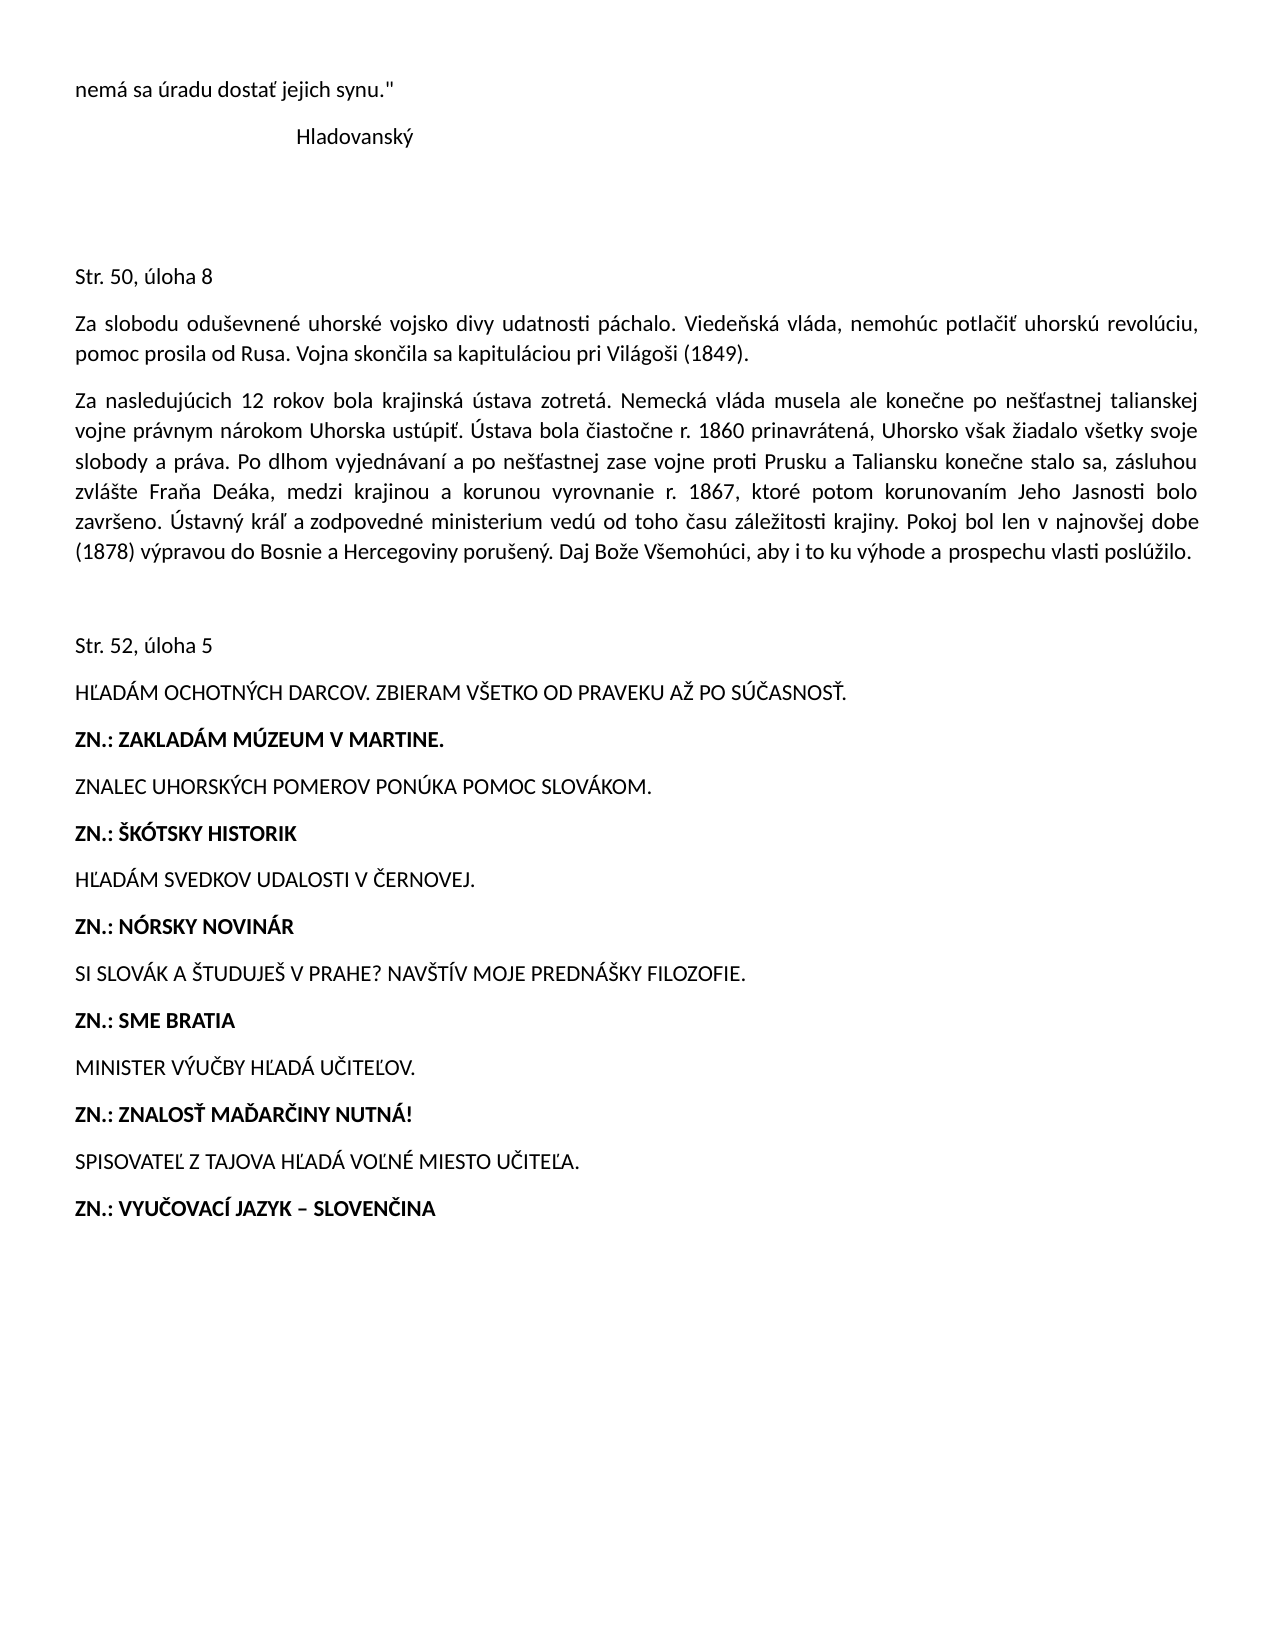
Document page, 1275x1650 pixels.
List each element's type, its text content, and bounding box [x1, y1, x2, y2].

text Za slobodu oduševnené uhorské vojsko divy udatnosti páchalo. Viedeňská vláda, nemohúc potlačiť uhorskú revolúciu, pomoc prosila od Rusa. Vojna skončila sa kapituláciou pri Világoši (1849). [75, 309, 1200, 368]
text HĽADÁM SVEDKOV UDALOSTI V ČERNOVEJ. [75, 866, 1200, 894]
text MINISTER VÝUČBY HĽADÁ UČITEĽOV. [75, 1053, 1200, 1081]
text nemá sa úradu dostať jejich synu." [75, 75, 1200, 103]
text ZN.: ŠKÓTSKY HISTORIK [75, 819, 1200, 847]
text ZN.: ZNALOSŤ MAĎARČINY NUTNÁ! [75, 1100, 1200, 1128]
text ZN.: ZAKLADÁM MÚZEUM V MARTINE. [75, 725, 1200, 753]
text Str. 52, úloha 5 [75, 631, 1200, 659]
text HĽADÁM OCHOTNÝCH DARCOV. ZBIERAM VŠETKO OD PRAVEKU AŽ PO SÚČASNOSŤ. [75, 678, 1200, 706]
text ZN.: NÓRSKY NOVINÁR [75, 912, 1200, 941]
text ZN.: SME BRATIA [75, 1006, 1200, 1034]
text Hladovanský [296, 122, 1200, 150]
text Za nasledujúcich 12 rokov bola krajinská ústava zotretá. Nemecká vláda musela ale konečne po nešťastnej talianskej vojne právnym nárokom Uhorska ustúpiť. Ústava bola čiastočne r. 1860 prinavrátená, Uhorsko však žiadalo všetky svoje slobody a práva. Po dlhom vyjednávaní a po nešťastnej zase vojne proti Prusku a Taliansku konečne stalo sa, zásluhou zvlášte Fraňa Deáka, medzi krajinou a korunou vyrovnanie r. 1867, ktoré potom korunovaním Jeho Jasnosti bolo završeno. Ústavný kráľ a zodpovedné ministerium vedú od toho času záležitosti krajiny. Pokoj bol len v najnovšej dobe (1878) výpravou do Bosnie a Hercegoviny porušený. Daj Bože Všemohúci, aby i to ku výhode a prospechu vlasti poslúžilo. [75, 386, 1200, 566]
text Str. 50, úloha 8 [75, 262, 1200, 291]
text SPISOVATEĽ Z TAJOVA HĽADÁ VOĽNÉ MIESTO UČITEĽA. [75, 1147, 1200, 1175]
text SI SLOVÁK A ŠTUDUJEŠ V PRAHE? NAVŠTÍV MOJE PREDNÁŠKY FILOZOFIE. [75, 959, 1200, 987]
text ZN.: VYUČOVACÍ JAZYK – SLOVENČINA [75, 1194, 1200, 1222]
text ZNALEC UHORSKÝCH POMEROV PONÚKA POMOC SLOVÁKOM. [75, 772, 1200, 800]
